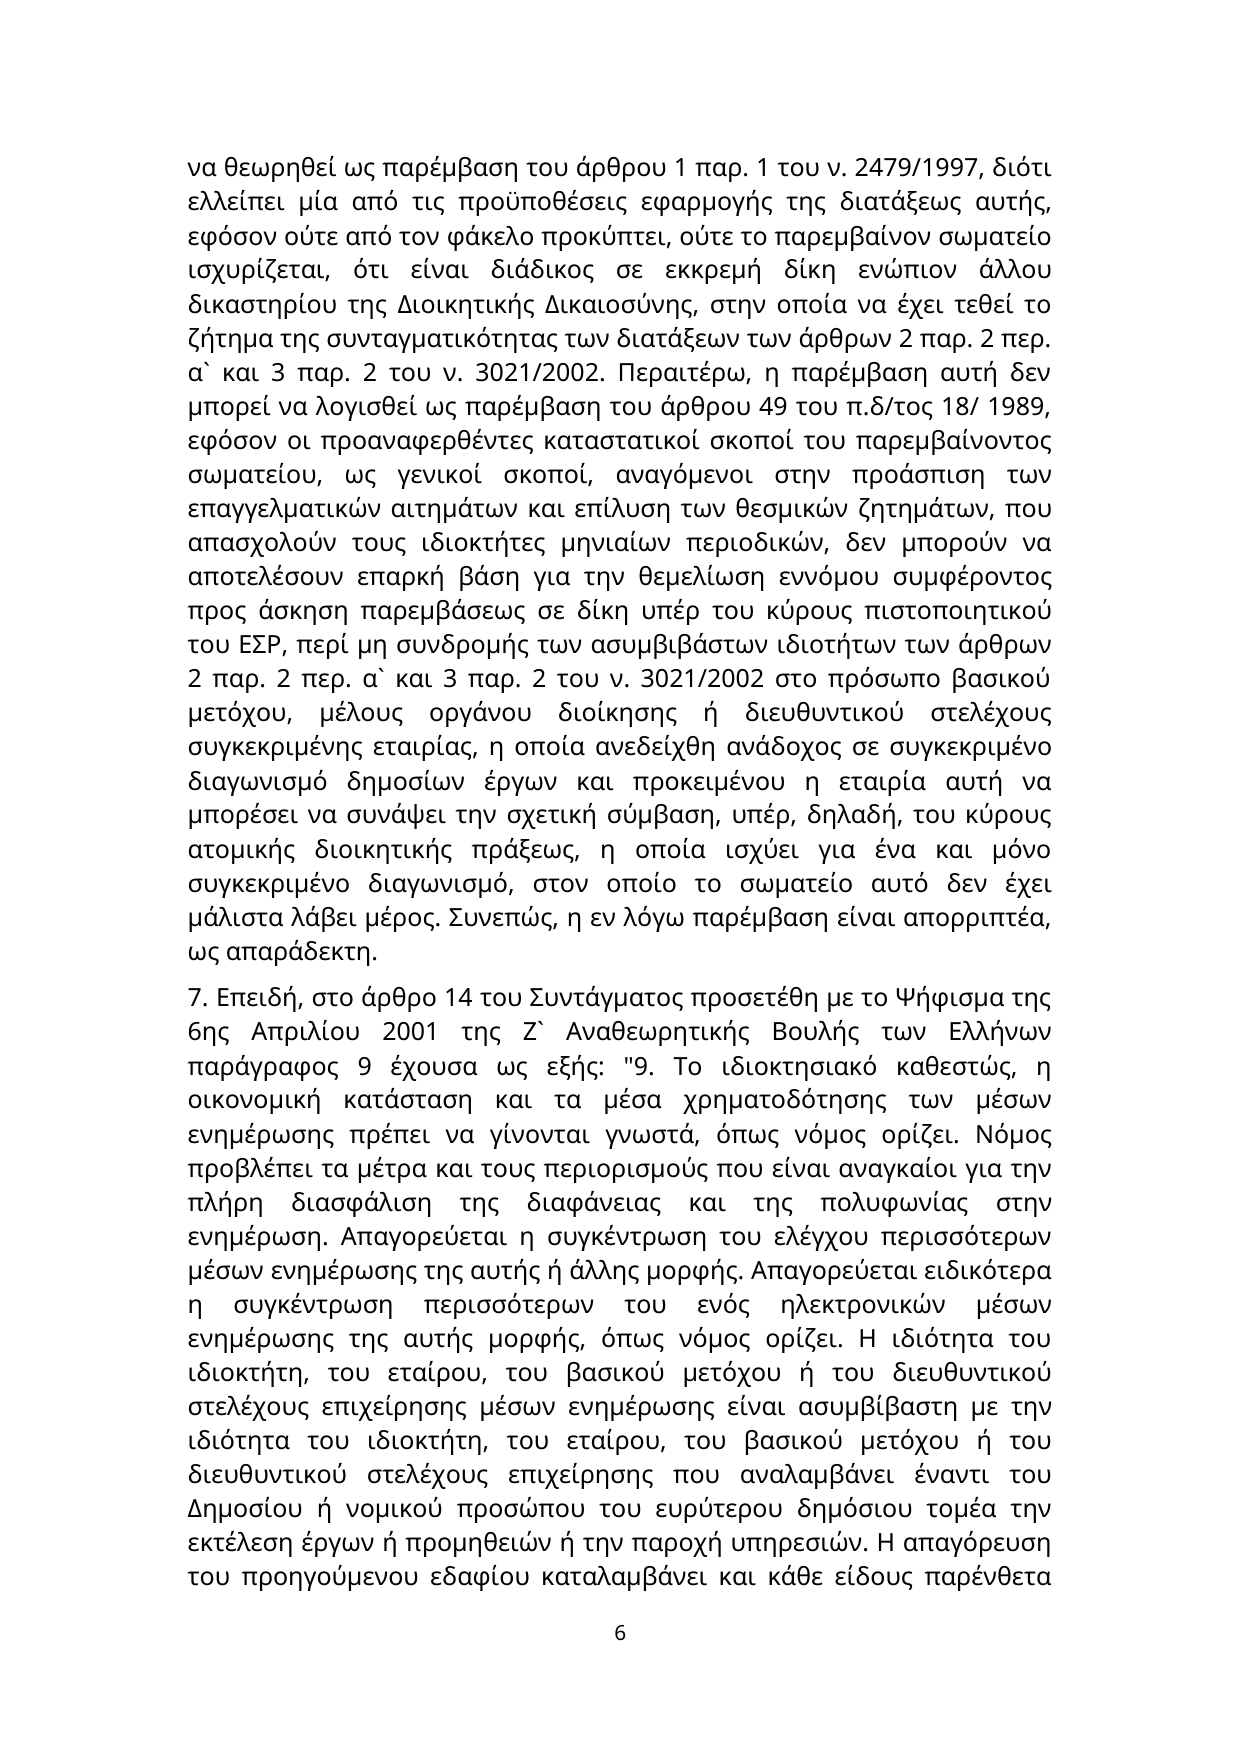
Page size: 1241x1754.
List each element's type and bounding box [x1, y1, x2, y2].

text [187, 150, 1053, 967]
text [187, 980, 1053, 1593]
